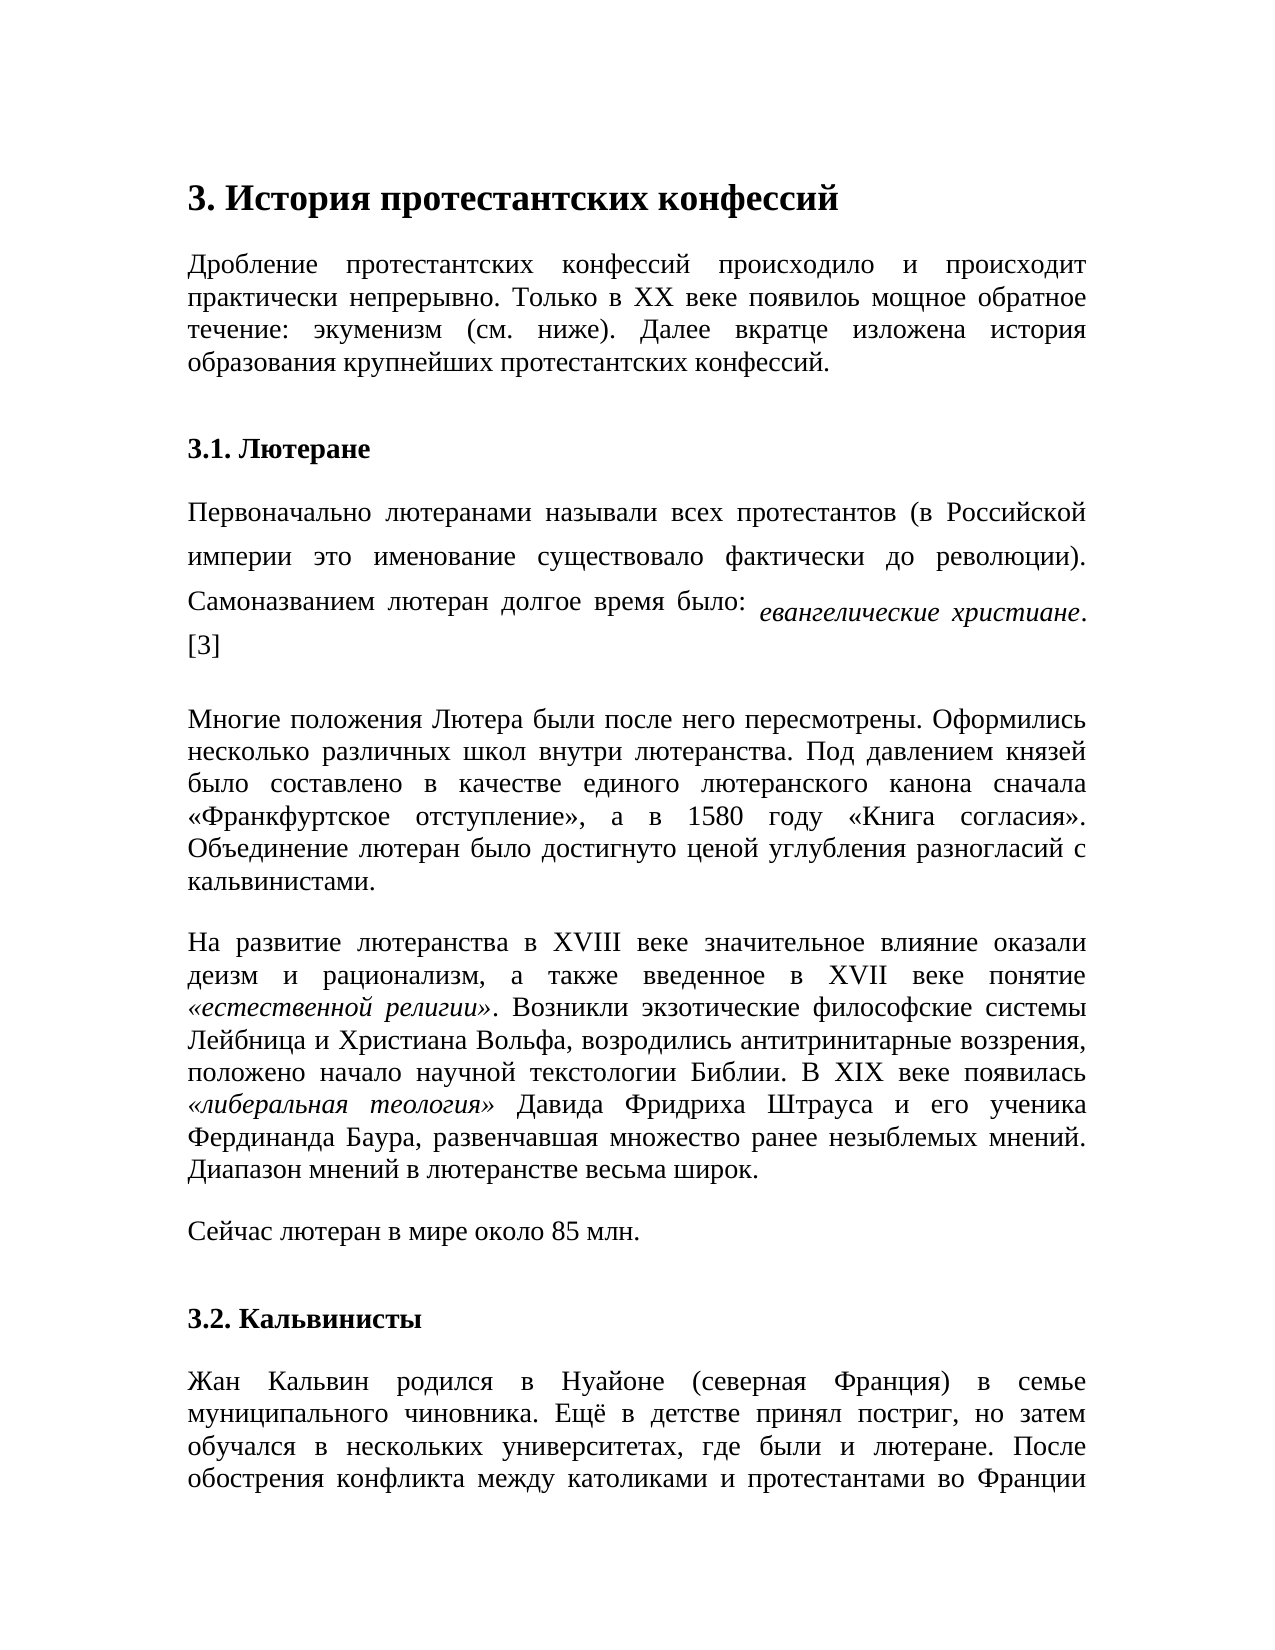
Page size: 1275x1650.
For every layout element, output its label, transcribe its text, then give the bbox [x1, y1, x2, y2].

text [187, 1364, 1087, 1494]
list 3.1. Лютеране [187, 432, 1087, 465]
list 3. История протестантских конфессий [187, 175, 1087, 218]
text Дробление протестантских конфессий происходило и происходит практически непрерывно. Только в XX веке появилоь мощное обратное течение: экуменизм (см. ниже). Далее вкратце изложена история образования крупнейших протестантских конфессий. [187, 248, 1087, 377]
text Сейчас лютеран в мире около 85 млн. [187, 1214, 1087, 1247]
text На развитие лютеранства в XVIII веке значительное влияние оказали деизм и рационализм, а также введенное в XVII веке понятие «естественной религии». Возникли экзотические философские системы Лейбница и Христиана Вольфа, возродились антитринитарные воззрения, положено начало научной текстологии Библии. В XIX веке появилась «либеральная теология» Давида Фридриха Штрауса и его ученика Фердинанда Баура, развенчавшая множество ранее незыблемых мнений. Диапазон мнений в лютеранстве весьма широк. [187, 926, 1087, 1185]
text Первоначально лютеранами называли всех протестантов (в Российской империи это именование существовало фактически до революции). Самоназванием лютеран долгое время было: евангелические христиане.[3] [187, 495, 1087, 672]
list 3.2. Кальвинисты [187, 1301, 1087, 1334]
text Многие положения Лютера были после него пересмотрены. Оформились несколько различных школ внутри лютеранства. Под давлением князей было составлено в качестве единого лютеранского канона сначала «Франкфуртское отступление», а в 1580 году «Книга согласия». Объединение лютеран было достигнуто ценой углубления разногласий с кальвинистами. [187, 702, 1087, 896]
